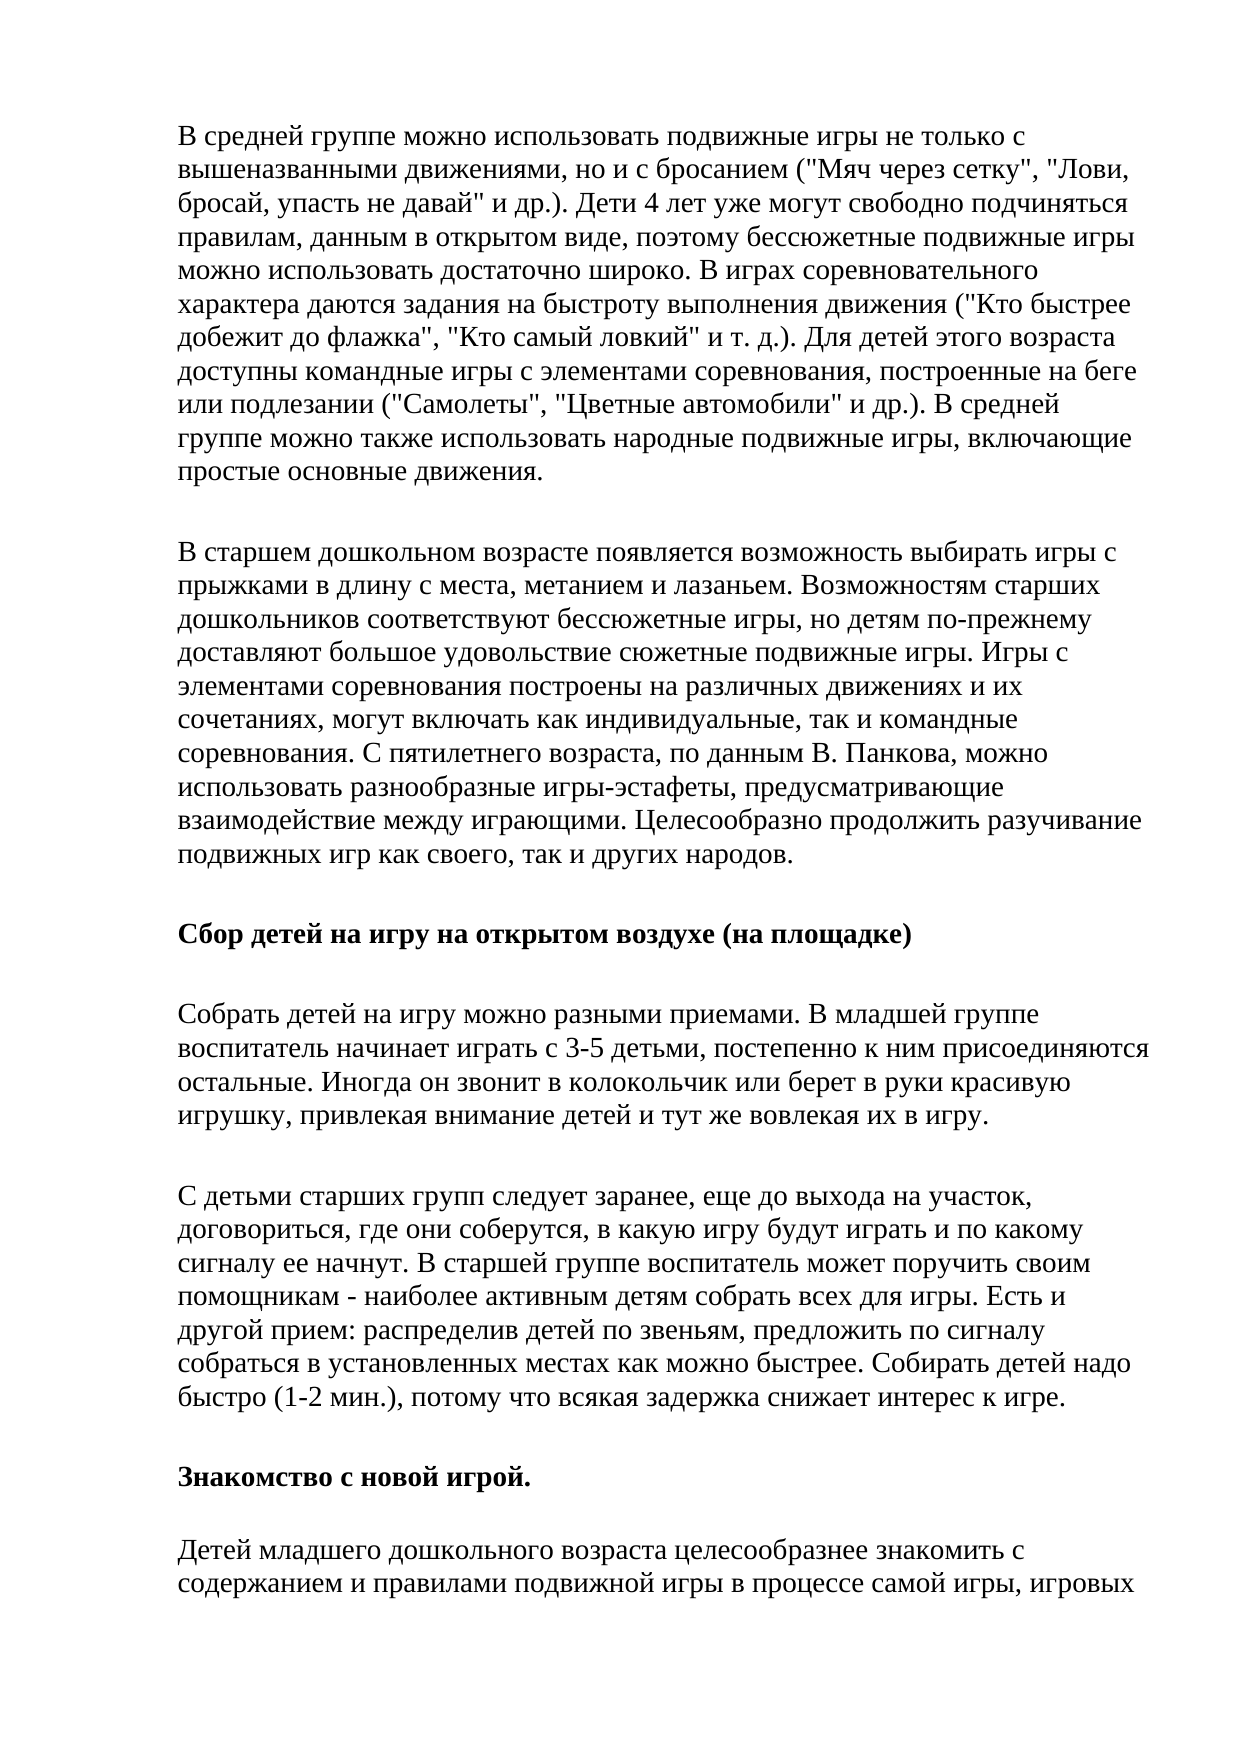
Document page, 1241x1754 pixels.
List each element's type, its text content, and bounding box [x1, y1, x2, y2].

text В средней группе можно использовать подвижные игры не только с вышеназванными движениями, но и с бросанием ("Мяч через сетку", "Лови, бросай, упасть не давай" и др.). Дети 4 лет уже могут свободно подчиняться правилам, данным в открытом виде, поэтому бессюжетные подвижные игры можно использовать достаточно широко. В играх соревновательного характера даются задания на быстроту выполнения движения ("Кто быстрее добежит до флажка", "Кто самый ловкий" и т. д.). Для детей этого возраста доступны командные игры с элементами соревнования, построенные на беге или подлезании ("Самолеты", "Цветные автомобили" и др.). В средней группе можно также использовать народные подвижные игры, включающие простые основные движения. [177, 118, 1152, 487]
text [177, 1532, 1152, 1599]
text Знакомство с новой игрой. [177, 1459, 1152, 1493]
text Сбор детей на игру на открытом воздухе (на площадке) [177, 916, 1152, 950]
text Собрать детей на игру можно разными приемами. В младшей группе воспитатель начинает играть с 3-5 детьми, постепенно к ним присоединяются остальные. Иногда он звонит в колокольчик или берет в руки красивую игрушку, привлекая внимание детей и тут же вовлекая их в игру. [177, 997, 1152, 1131]
text С детьми старших групп следует заранее, еще до выхода на участок, договориться, где они соберутся, в какую игру будут играть и по какому сигналу ее начнут. В старшей группе воспитатель может поручить своим помощникам - наиболее активным детям собрать всех для игры. Есть и другой прием: распределив детей по звеньям, предложить по сигналу собраться в установленных местах как можно быстрее. Собирать детей надо быстро (1-2 мин.), потому что всякая задержка снижает интерес к игре. [177, 1178, 1152, 1412]
text В старшем дошкольном возрасте появляется возможность выбирать игры с прыжками в длину с места, метанием и лазаньем. Возможностям старших дошкольников соответствуют бессюжетные игры, но детям по-прежнему доставляют большое удовольствие сюжетные подвижные игры. Игры с элементами соревнования построены на различных движениях и их сочетаниях, могут включать как индивидуальные, так и командные соревнования. С пятилетнего возраста, по данным В. Панкова, можно использовать разнообразные игры-эстафеты, предусматривающие взаимодействие между играющими. Целесообразно продолжить разучивание подвижных игр как своего, так и других народов. [177, 534, 1152, 869]
